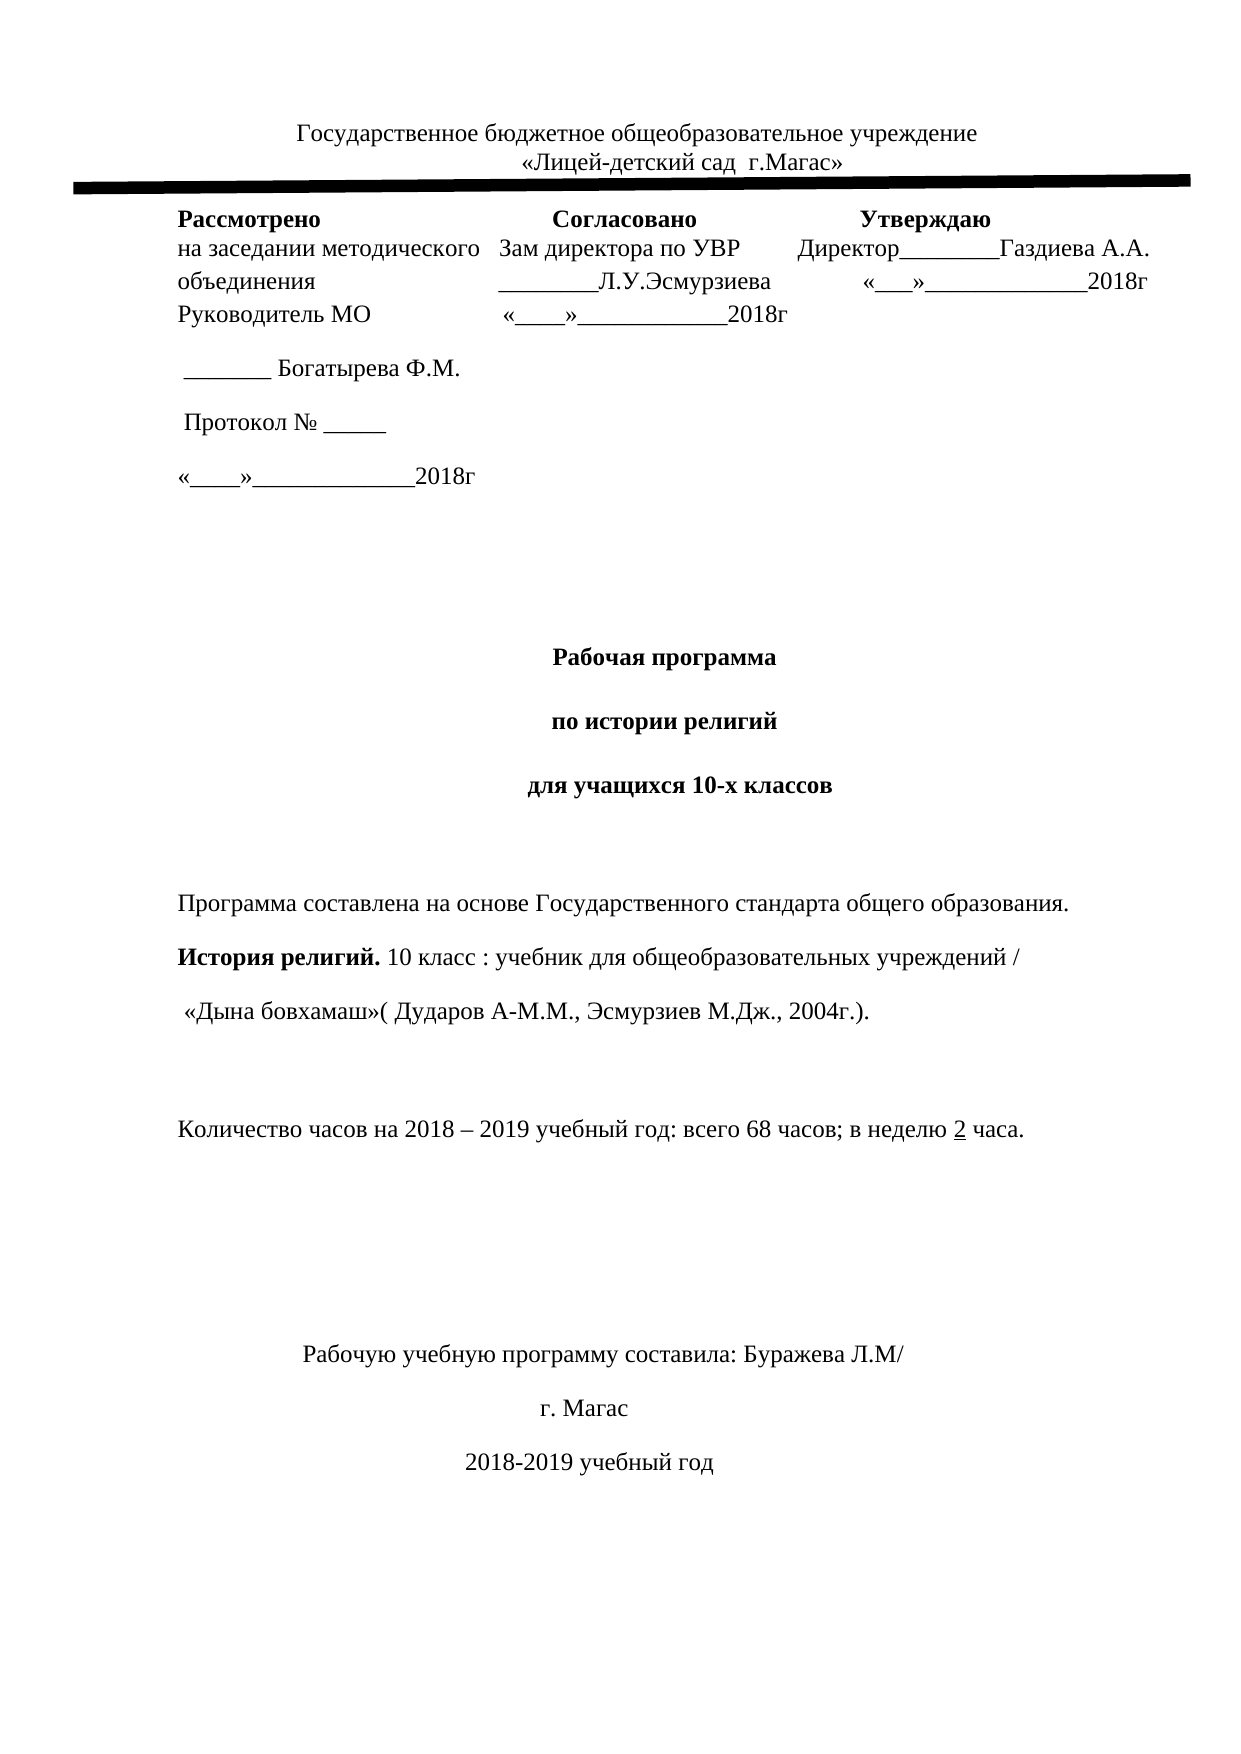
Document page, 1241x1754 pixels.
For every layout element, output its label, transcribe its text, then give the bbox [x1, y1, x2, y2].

text Программа составлена на основе Государственного стандарта общего образования. [177, 888, 1152, 917]
text «____»_____________2018г [177, 461, 1152, 489]
subtitle Рассмотрено Согласовано Утверждаю [177, 204, 1152, 233]
subtitle Государственное бюджетное общеобразовательное учреждение [177, 118, 1152, 147]
text по истории религий [177, 706, 1152, 735]
subtitle «Лицей-детский сад г.Магас» [177, 147, 1152, 176]
text История религий. 10 класс : учебник для общеобразовательных учреждений / [177, 942, 1152, 971]
text «Дына бовхамаш»( Дударов А-М.М., Эсмурзиев М.Дж., 2004г.). [177, 996, 1152, 1025]
text Количество часов на 2018 – 2019 учебный год: всего 68 часов; в неделю 2 часа. [177, 1114, 1152, 1142]
text 2018-2019 учебный год [177, 1447, 1152, 1476]
text _______ Богатырева Ф.М. [177, 353, 1152, 382]
text Рабочую учебную программу составила: Буражева Л.М/ [177, 1339, 1152, 1368]
text для учащихся 10-х классов [177, 770, 1152, 799]
text г. Магас [177, 1393, 1152, 1422]
text Протокол № _____ [177, 407, 1152, 436]
text Рабочая программа [177, 642, 1152, 671]
text на заседании методического Зам директора по УВР Директор________Газдиева А.А. объединения ________Л.У.Эсмурзиева «___»_____________2018г Руководитель МО «____»____________2018г [177, 233, 1152, 328]
